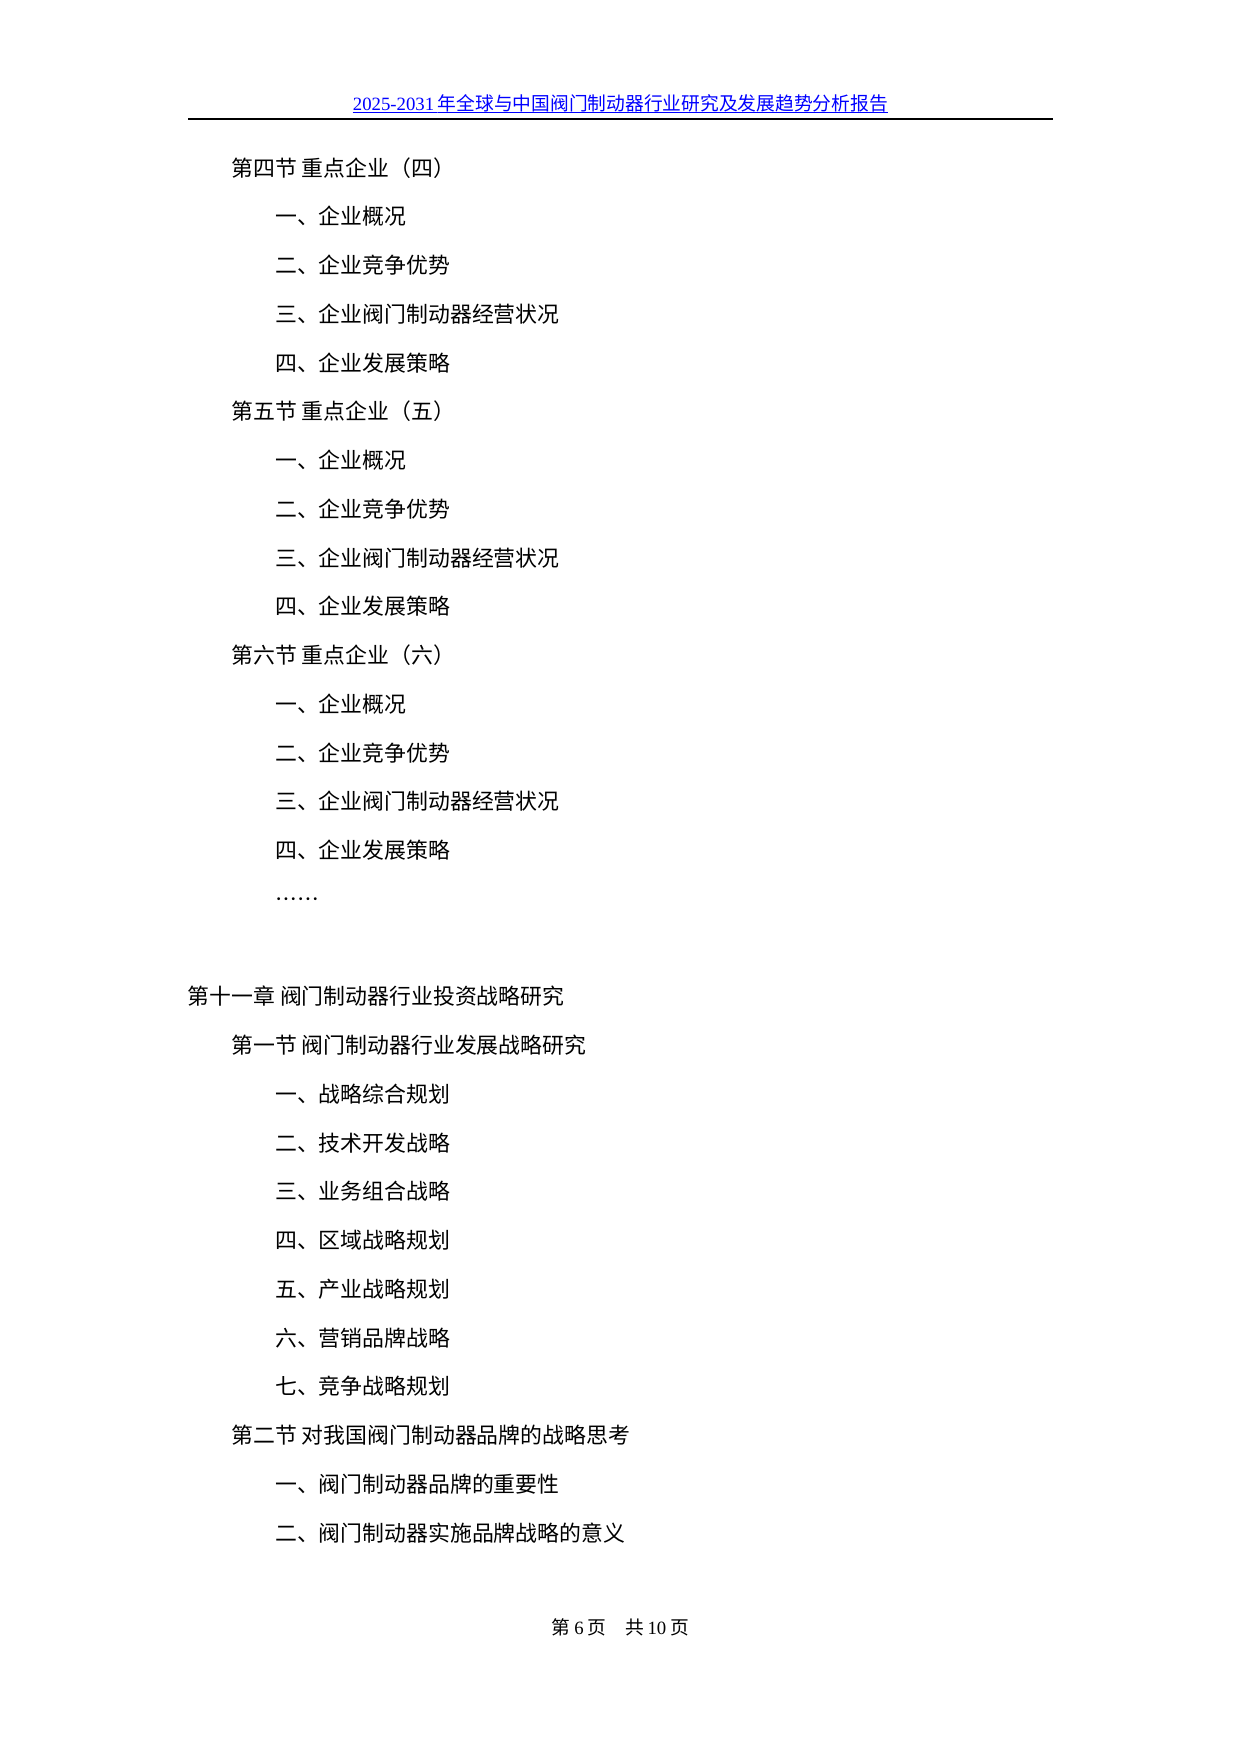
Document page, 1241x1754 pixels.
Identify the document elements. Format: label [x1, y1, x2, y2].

text [187, 150, 1053, 1548]
